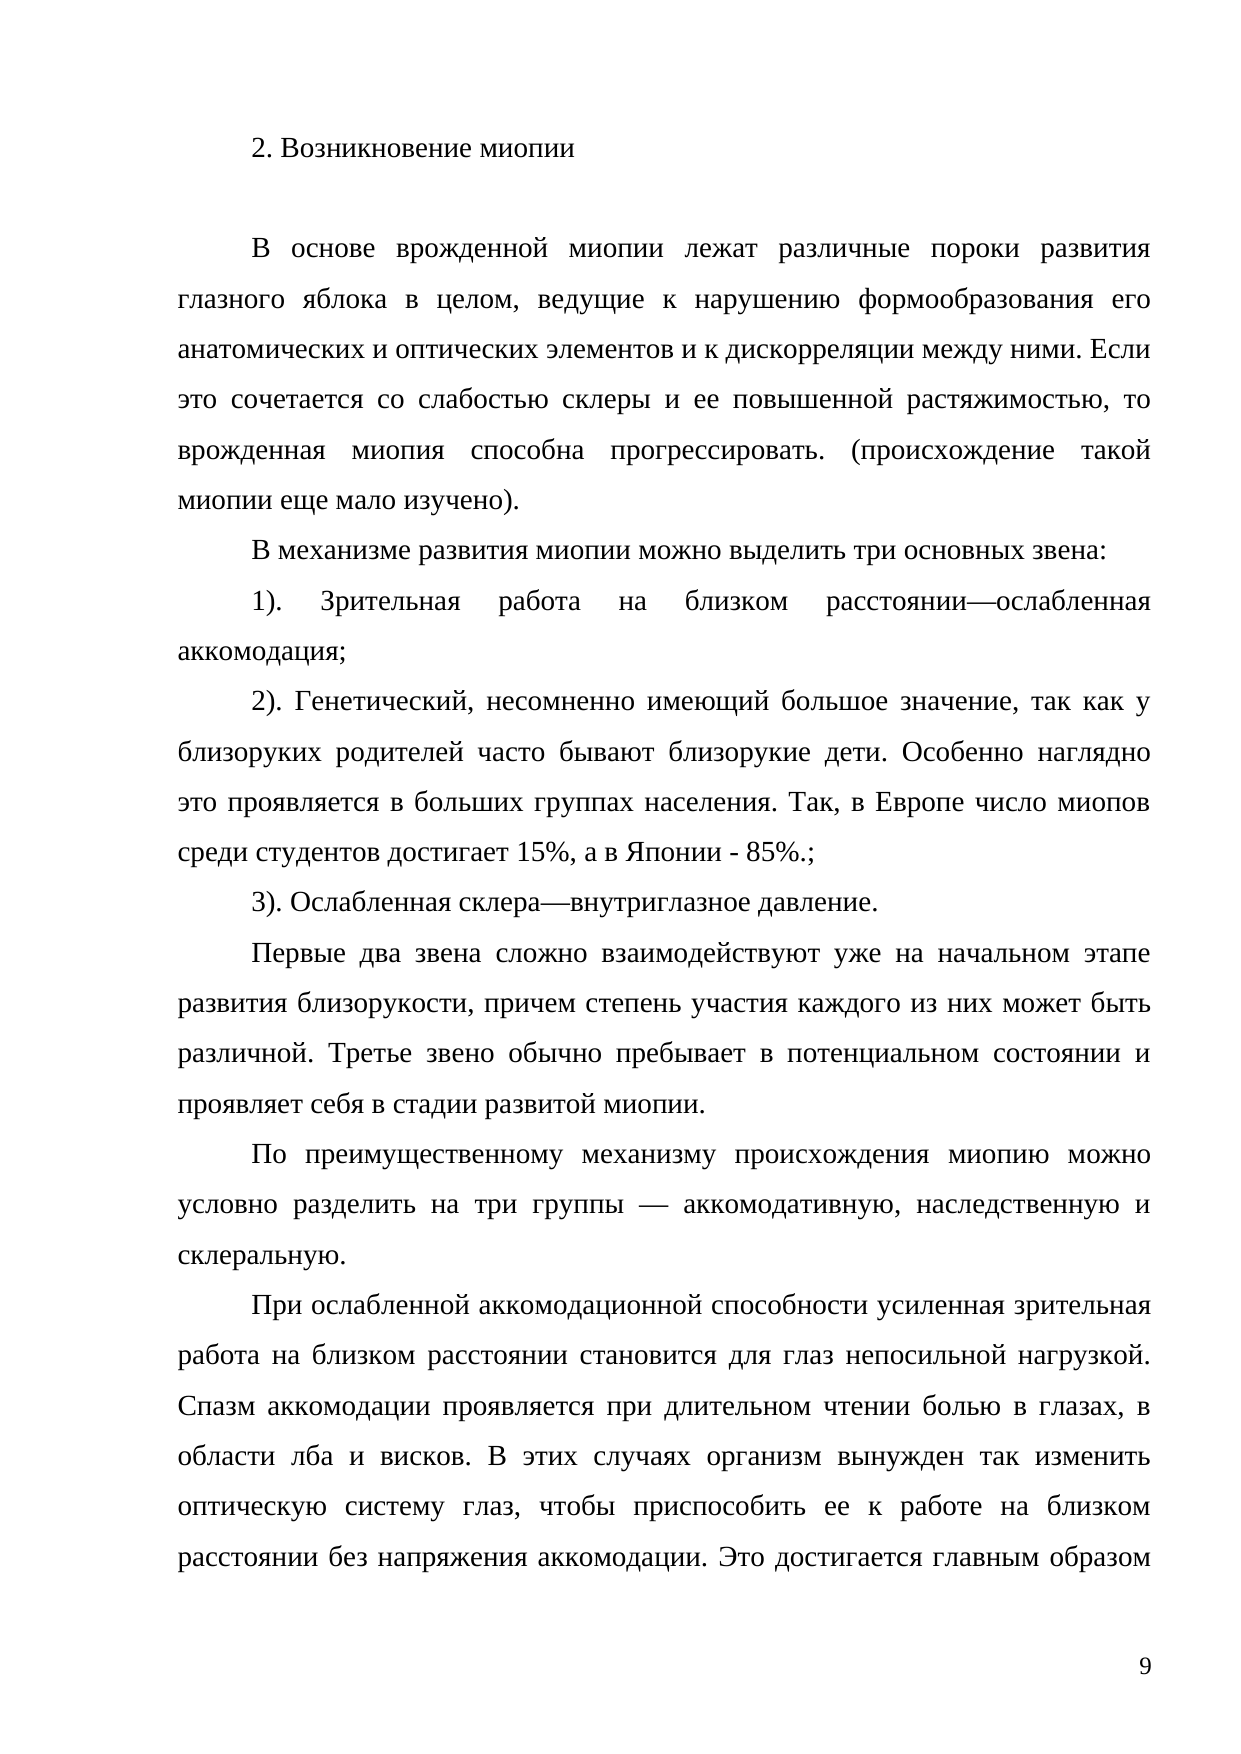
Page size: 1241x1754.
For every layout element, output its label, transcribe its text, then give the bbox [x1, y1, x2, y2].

text В механизме развития миопии можно выделить три основных звена: [177, 532, 1152, 566]
text По преимущественному механизму происхождения миопию можно условно разделить на три группы — аккомодативную, наследственную и склеральную. [177, 1136, 1152, 1270]
text 3). Ослабленная склера—внутриглазное давление. [177, 884, 1152, 918]
text 2. Возникновение миопии [177, 130, 1152, 163]
text 2). Генетический, несомненно имеющий большое значение, так как у близоруких родителей часто бывают близорукие дети. Особенно наглядно это проявляется в больших группах населения. Так, в Европе число миопов среди студентов достигает 15%, а в Японии - 85%.; [177, 683, 1152, 868]
text 1). Зрительная работа на близком расстоянии—ослабленная аккомодация; [177, 583, 1152, 667]
text Первые два звена сложно взаимодействуют уже на начальном этапе развития близорукости, причем степень участия каждого из них может быть различной. Третье звено обычно пребывает в потенциальном состоянии и проявляет себя в стадии развитой миопии. [177, 935, 1152, 1119]
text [177, 1287, 1152, 1572]
text В основе врожденной миопии лежат различные пороки развития глазного яблока в целом, ведущие к нарушению формообразования его анатомических и оптических элементов и к дискорреляции между ними. Если это сочетается со слабостью склеры и ее повышенной растяжимостью, то врожденная миопия способна прогрессировать. (происхождение такой миопии еще мало изучено). [177, 231, 1152, 516]
